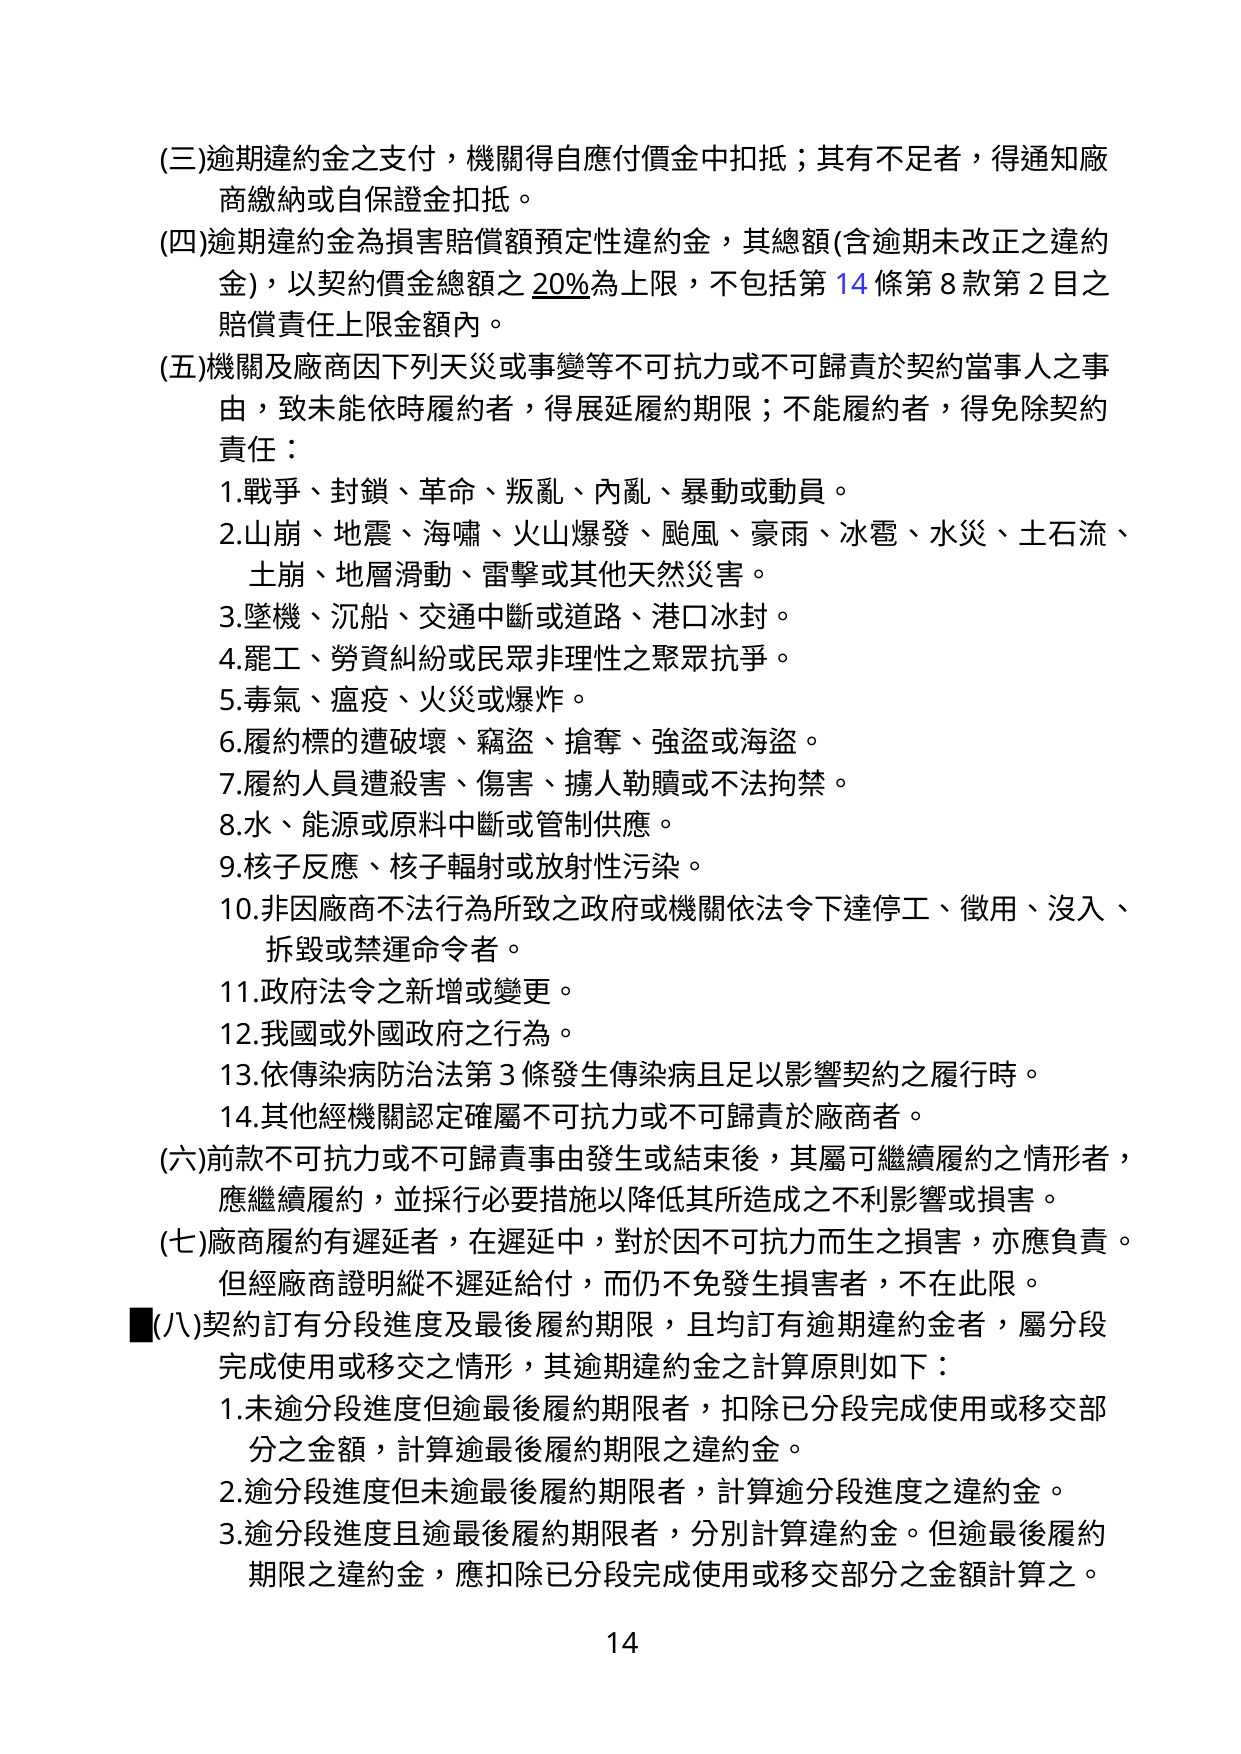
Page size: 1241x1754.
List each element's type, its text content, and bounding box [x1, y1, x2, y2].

text (四)逾期違約金為損害賠償額預定性違約金，其總額(含逾期未改正之違約金)，以契約價金總額之20%為上限，不包括第14條第8款第2目之賠償責任上限金額內。 [159, 219, 1110, 344]
text 2.山崩、地震、海嘯、火山爆發、颱風、豪雨、冰雹、水災、土石流、土崩、地層滑動、雷擊或其他天然災害。 [218, 511, 1108, 594]
text (五)機關及廠商因下列天災或事變等不可抗力或不可歸責於契約當事人之事由，致未能依時履約者，得展延履約期限；不能履約者，得免除契約責任： [159, 344, 1110, 469]
text 2.逾分段進度但未逾最後履約期限者，計算逾分段進度之違約金。 [218, 1469, 1108, 1511]
text 13.依傳染病防治法第3條發生傳染病且足以影響契約之履行時。 [218, 1052, 1108, 1094]
text 1.戰爭、封鎖、革命、叛亂、內亂、暴動或動員。 [218, 469, 1108, 511]
text 5.毒氣、瘟疫、火災或爆炸。 [218, 677, 1108, 719]
text (三)逾期違約金之支付，機關得自應付價金中扣抵；其有不足者，得通知廠商繳納或自保證金扣抵。 [159, 136, 1110, 219]
text 7.履約人員遭殺害、傷害、擄人勒贖或不法拘禁。 [218, 761, 1108, 802]
text 14.其他經機關認定確屬不可抗力或不可歸責於廠商者。 [218, 1094, 1108, 1136]
text (七)廠商履約有遲延者，在遲延中，對於因不可抗力而生之損害，亦應負責。但經廠商證明縱不遲延給付，而仍不免發生損害者，不在此限。 [159, 1219, 1110, 1302]
text 3.墜機、沉船、交通中斷或道路、港口冰封。 [218, 594, 1108, 636]
text 8.水、能源或原料中斷或管制供應。 [218, 802, 1108, 844]
text 9.核子反應、核子輻射或放射性污染。 [218, 844, 1108, 886]
text 3.逾分段進度且逾最後履約期限者，分別計算違約金。但逾最後履約期限之違約金，應扣除已分段完成使用或移交部分之金額計算之。 [218, 1511, 1108, 1594]
text 1.未逾分段進度但逾最後履約期限者，扣除已分段完成使用或移交部分之金額，計算逾最後履約期限之違約金。 [218, 1386, 1108, 1469]
text 6.履約標的遭破壞、竊盜、搶奪、強盜或海盜。 [218, 719, 1108, 761]
text 4.罷工、勞資糾紛或民眾非理性之聚眾抗爭。 [218, 636, 1108, 677]
text 10.非因廠商不法行為所致之政府或機關依法令下達停工、徵用、沒入、拆毀或禁運命令者。 [218, 886, 1108, 969]
text 11.政府法令之新增或變更。 [218, 969, 1108, 1011]
text █(八)契約訂有分段進度及最後履約期限，且均訂有逾期違約金者，屬分段完成使用或移交之情形，其逾期違約金之計算原則如下： [130, 1302, 1110, 1386]
text 12.我國或外國政府之行為。 [218, 1011, 1108, 1052]
text (六)前款不可抗力或不可歸責事由發生或結束後，其屬可繼續履約之情形者，應繼續履約，並採行必要措施以降低其所造成之不利影響或損害。 [159, 1136, 1110, 1219]
